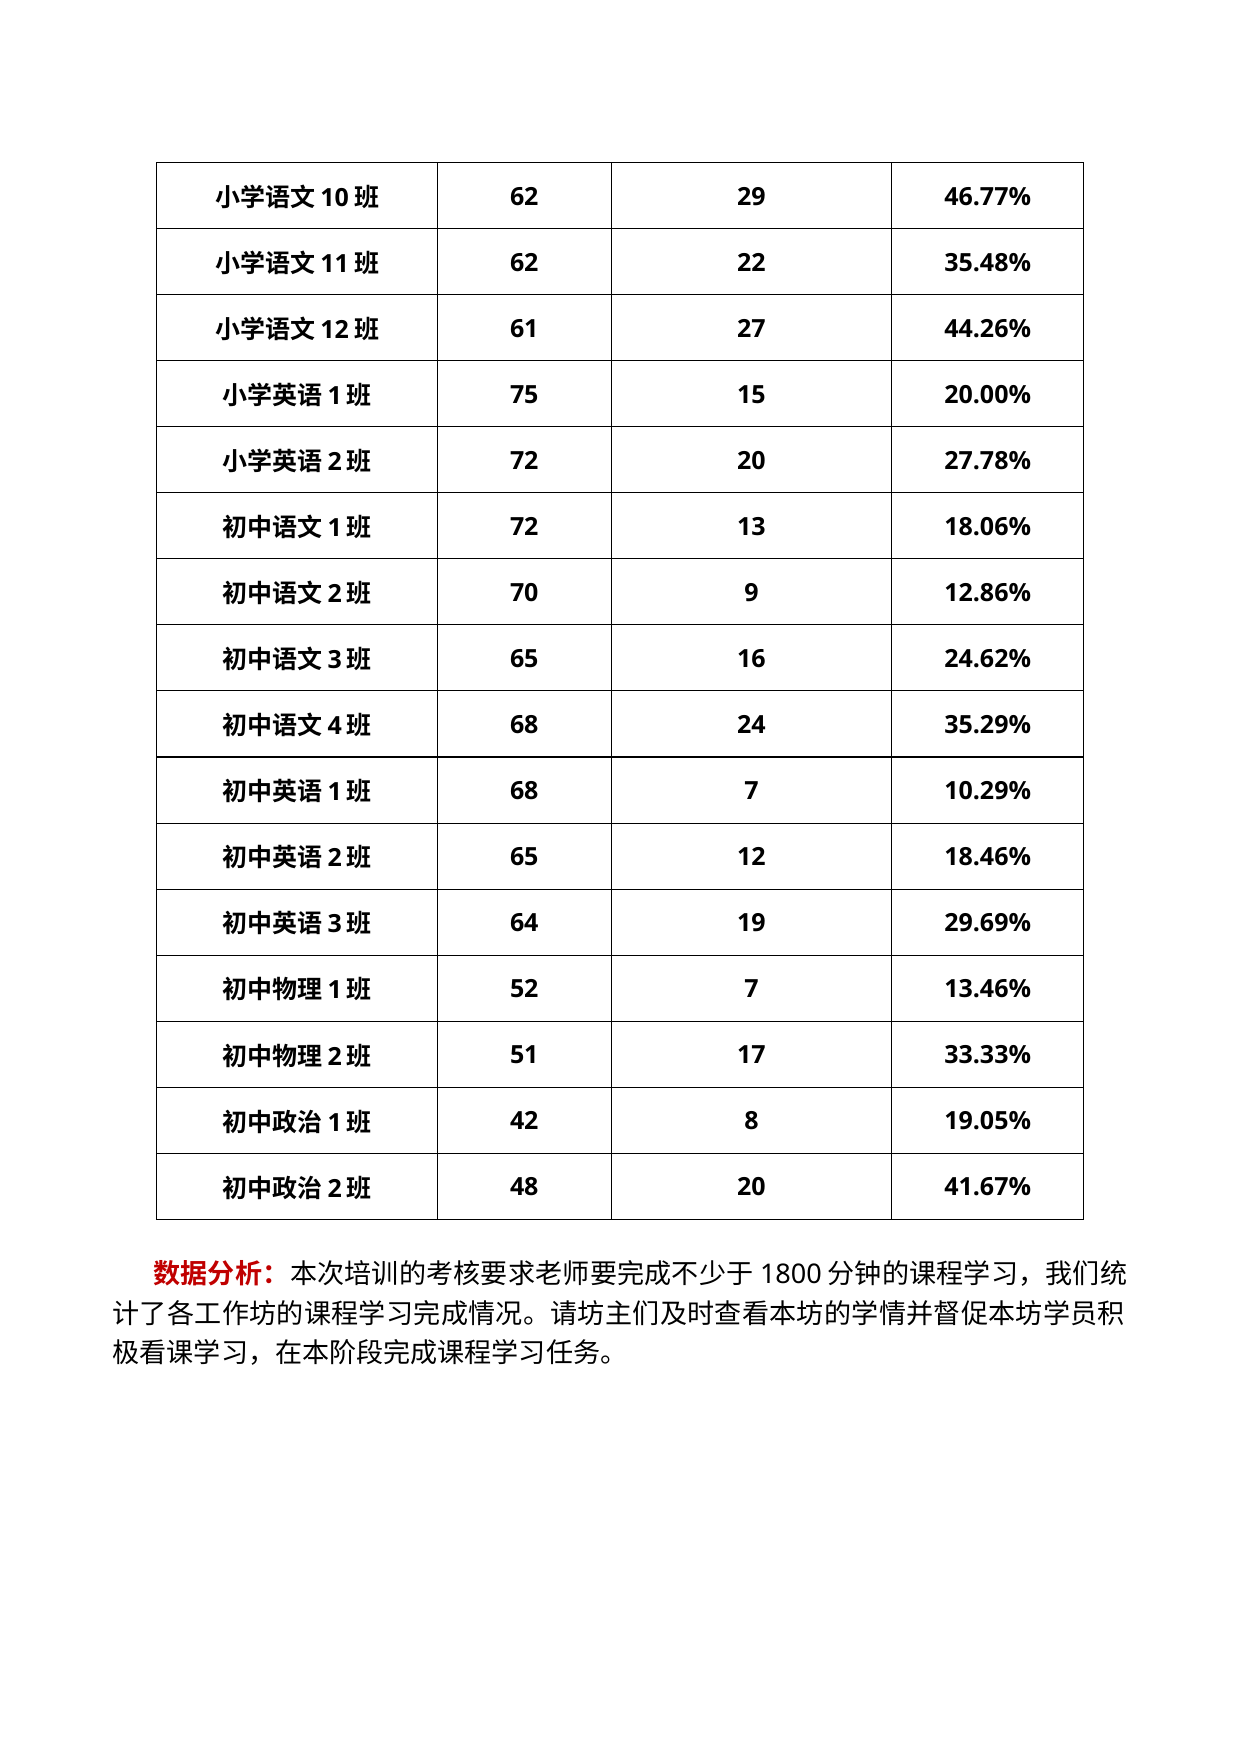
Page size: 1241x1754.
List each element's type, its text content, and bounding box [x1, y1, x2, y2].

table_cell 20 [612, 427, 891, 492]
table_cell 35.48% [892, 229, 1083, 294]
table_cell 初中语文1班 [157, 493, 437, 558]
table_cell 75 [438, 361, 611, 426]
table_cell 65 [438, 824, 611, 888]
table_cell 35.29% [892, 691, 1083, 756]
table_cell 20 [612, 1154, 891, 1219]
table_cell 7 [612, 758, 891, 822]
table_cell 24 [612, 691, 891, 756]
table_cell 33.33% [892, 1022, 1083, 1087]
table_cell 小学英语2班 [157, 427, 437, 492]
table_cell 61 [438, 295, 611, 360]
table_cell 19.05% [892, 1088, 1083, 1153]
table_cell 29.69% [892, 890, 1083, 954]
text 数据分析：本次培训的考核要求老师要完成不少于1800分钟的课程学习，我们统计了各工作坊的课程学习完成情况。请坊主们及时查看本坊的学情并督促本坊学员积极看课学习，在本阶段完成课程学习任务。 [112, 1252, 1128, 1370]
table_cell 13.46% [892, 956, 1083, 1021]
table_cell 初中物理1班 [157, 956, 437, 1021]
table_cell 62 [438, 163, 611, 228]
table_cell 18.06% [892, 493, 1083, 558]
table_cell 16 [612, 625, 891, 690]
table_cell 24.62% [892, 625, 1083, 690]
table_cell 初中英语2班 [157, 824, 437, 888]
table_cell 68 [438, 691, 611, 756]
table_cell 65 [438, 625, 611, 690]
table_cell 72 [438, 493, 611, 558]
table_cell 9 [612, 559, 891, 624]
table_cell 64 [438, 890, 611, 954]
table_cell 小学英语1班 [157, 361, 437, 426]
table_cell 51 [438, 1022, 611, 1087]
table_cell 52 [438, 956, 611, 1021]
table_cell 20.00% [892, 361, 1083, 426]
table_cell 22 [612, 229, 891, 294]
table_cell 44.26% [892, 295, 1083, 360]
table_cell 17 [612, 1022, 891, 1087]
table_cell 12 [612, 824, 891, 888]
table_cell 48 [438, 1154, 611, 1219]
table_cell 15 [612, 361, 891, 426]
table_cell 初中语文4班 [157, 691, 437, 756]
table_cell 12.86% [892, 559, 1083, 624]
table_cell 初中语文2班 [157, 559, 437, 624]
table_cell 29 [612, 163, 891, 228]
table_cell 70 [438, 559, 611, 624]
table_cell 27 [612, 295, 891, 360]
table_cell 初中政治1班 [157, 1088, 437, 1153]
table_cell 41.67% [892, 1154, 1083, 1219]
table_cell 62 [438, 229, 611, 294]
table_cell 13 [612, 493, 891, 558]
table_cell 27.78% [892, 427, 1083, 492]
table_cell 19 [612, 890, 891, 954]
table_cell 初中英语3班 [157, 890, 437, 954]
table_cell 初中英语1班 [157, 758, 437, 822]
table_cell 68 [438, 758, 611, 822]
table_cell 42 [438, 1088, 611, 1153]
table_cell 72 [438, 427, 611, 492]
table_cell 初中政治2班 [157, 1154, 437, 1219]
table_cell 小学语文12班 [157, 295, 437, 360]
table_cell 10.29% [892, 758, 1083, 822]
table_cell 初中语文3班 [157, 625, 437, 690]
table_cell 8 [612, 1088, 891, 1153]
table_cell 46.77% [892, 163, 1083, 228]
table_cell 初中物理2班 [157, 1022, 437, 1087]
table_cell 小学语文10班 [157, 163, 437, 228]
table_cell 18.46% [892, 824, 1083, 888]
table_cell 7 [612, 956, 891, 1021]
table_cell 小学语文11班 [157, 229, 437, 294]
